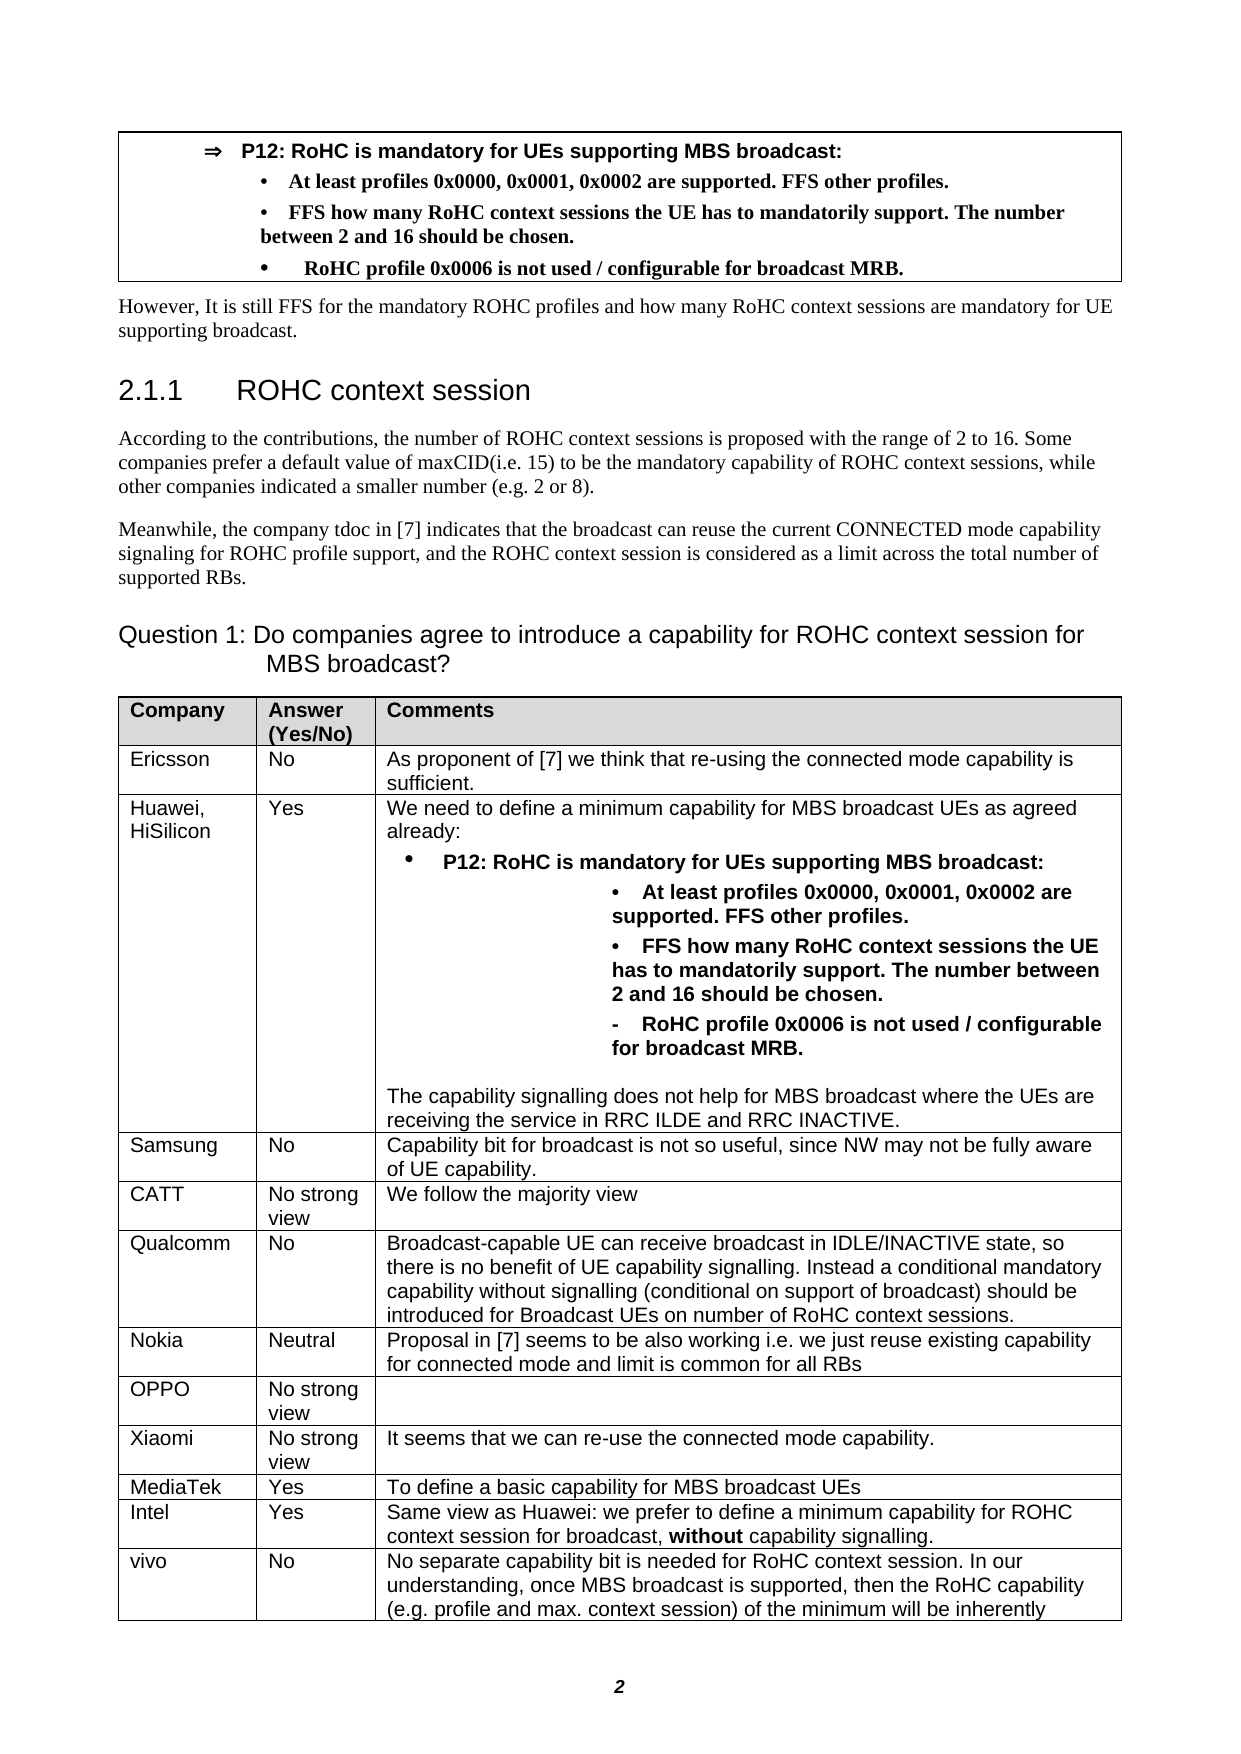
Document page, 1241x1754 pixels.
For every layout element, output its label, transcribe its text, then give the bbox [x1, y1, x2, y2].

table_cell OPPO [119, 1377, 256, 1424]
table_cell Samsung [119, 1133, 256, 1181]
table_cell vivo [119, 1549, 256, 1620]
table_cell To define a basic capability for MBS broadcast UEs [376, 1475, 1121, 1498]
table_cell No [257, 1231, 375, 1327]
table_cell Same view as Huawei: we prefer to define a minimum capability for ROHC context session for broadcast, without capability signalling. [376, 1500, 1121, 1547]
text However, It is still FFS for the mandatory ROHC profiles and how many RoHC context sessions are mandatory for UE supporting broadcast. [118, 294, 1122, 342]
table_cell Ericsson [119, 746, 256, 794]
table_header P12: RoHC is mandatory for UEs supporting MBS broadcast: • At least profiles 0x0000, 0x0001, 0x0002 are supported. FFS other profiles. • FFS how many RoHC context sessions the UE has to mandatorily support. The number between 2 and 16 should be chosen. RoHC profile 0x0006 is not used / configurable for broadcast MRB. [119, 133, 1121, 281]
table_cell No [257, 1549, 375, 1620]
table_cell It seems that we can re-use the connected mode capability. [376, 1426, 1121, 1473]
table_cell Broadcast-capable UE can receive broadcast in IDLE/INACTIVE state, so there is no benefit of UE capability signalling. Instead a conditional mandatory capability without signalling (conditional on support of broadcast) should be introduced for Broadcast UEs on number of RoHC context sessions. [376, 1231, 1121, 1327]
table_cell CATT [119, 1182, 256, 1230]
table_header Comments [376, 698, 1121, 745]
subtitle 2.1.1 ROHC context session [118, 373, 1122, 407]
table_cell Yes [257, 1475, 375, 1498]
table_cell [376, 1377, 1121, 1424]
subtitle Question 1: Do companies agree to introduce a capability for ROHC context session for MBS broadcast? [118, 620, 1122, 678]
table_cell No [257, 746, 375, 794]
table_cell Huawei, HiSilicon [119, 795, 256, 1132]
table_cell Qualcomm [119, 1231, 256, 1327]
table_header Answer (Yes/No) [257, 698, 375, 745]
table_cell As proponent of [7] we think that re-using the connected mode capability is sufficient. [376, 746, 1121, 794]
table_cell No strong view [257, 1182, 375, 1230]
table_cell Proposal in [7] seems to be also working i.e. we just reuse existing capability for connected mode and limit is common for all RBs [376, 1328, 1121, 1376]
table_cell Yes [257, 795, 375, 1132]
text Meanwhile, the company tdoc in [7] indicates that the broadcast can reuse the current CONNECTED mode capability signaling for ROHC profile support, and the ROHC context session is considered as a limit across the total number of supported RBs. [118, 517, 1122, 589]
table_header Company [119, 698, 256, 745]
table_cell Intel [119, 1500, 256, 1547]
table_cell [376, 1549, 1121, 1620]
table_cell No [257, 1133, 375, 1181]
table_cell Nokia [119, 1328, 256, 1376]
text According to the contributions, the number of ROHC context sessions is proposed with the range of 2 to 16. Some companies prefer a default value of maxCID(i.e. 15) to be the mandatory capability of ROHC context sessions, while other companies indicated a smaller number (e.g. 2 or 8). [118, 426, 1122, 498]
table_cell Neutral [257, 1328, 375, 1376]
table_cell MediaTek [119, 1475, 256, 1498]
table_cell Xiaomi [119, 1426, 256, 1473]
table_cell Yes [257, 1500, 375, 1547]
table_cell Capability bit for broadcast is not so useful, since NW may not be fully aware of UE capability. [376, 1133, 1121, 1181]
table_cell We need to define a minimum capability for MBS broadcast UEs as agreed already: P12: RoHC is mandatory for UEs supporting MBS broadcast: • At least profiles 0x0000, 0x0001, 0x0002 are supported. FFS other profiles. • FFS how many RoHC context sessions the UE has to mandatorily support. The number between 2 and 16 should be chosen. - RoHC profile 0x0006 is not used / configurable for broadcast MRB. The capability signalling does not help for MBS broadcast where the UEs are receiving the service in RRC ILDE and RRC INACTIVE. [376, 795, 1121, 1132]
table_cell No strong view [257, 1426, 375, 1473]
table_cell No strong view [257, 1377, 375, 1424]
table_cell We follow the majority view [376, 1182, 1121, 1230]
